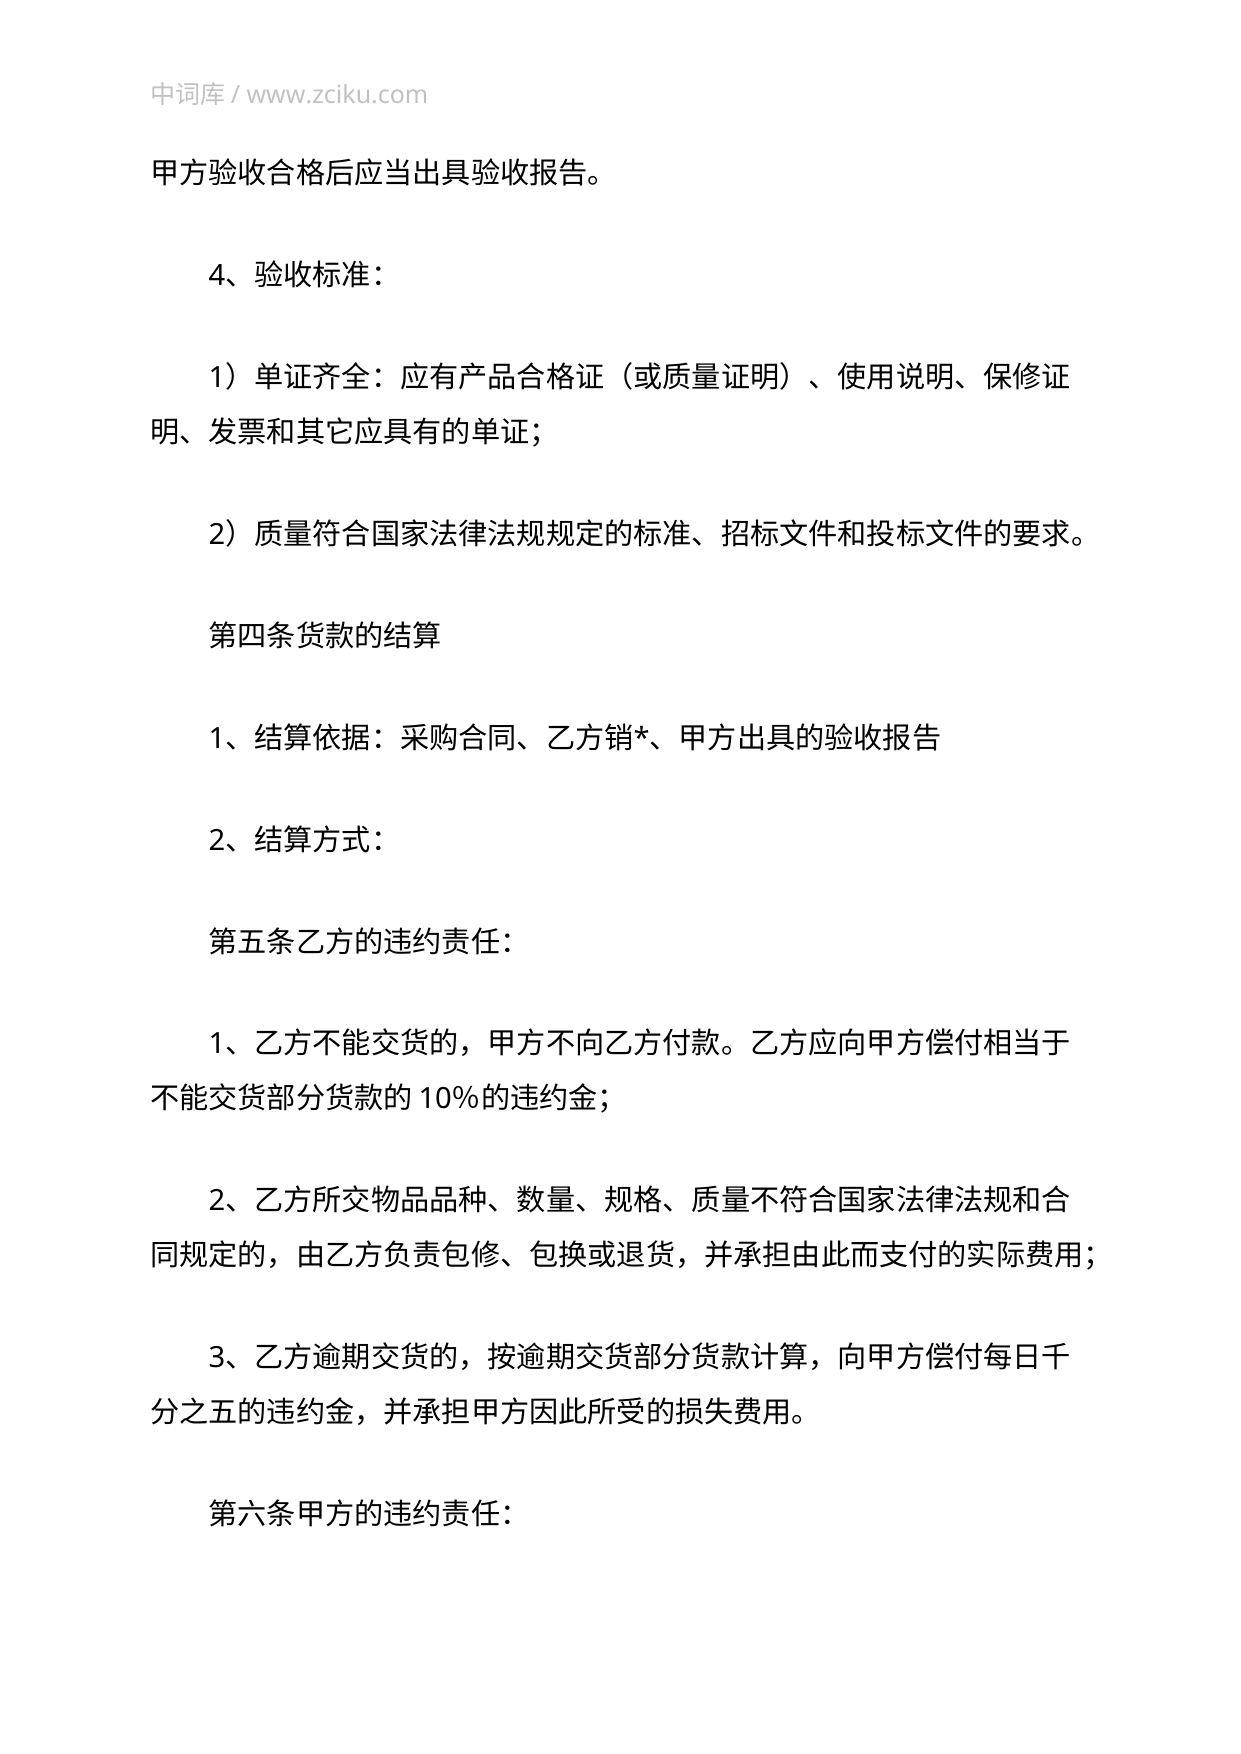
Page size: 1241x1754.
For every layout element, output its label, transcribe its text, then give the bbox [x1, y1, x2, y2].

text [150, 150, 1090, 192]
text 3、乙方逾期交货的，按逾期交货部分货款计算，向甲方偿付每日千分之五的违约金，并承担甲方因此所受的损失费用。 [150, 1334, 1090, 1431]
text 2）质量符合国家法律法规规定的标准、招标文件和投标文件的要求。 [150, 511, 1090, 553]
text 2、结算方式： [150, 816, 1090, 859]
text 2、乙方所交物品品种、数量、规格、质量不符合国家法律法规和合同规定的，由乙方负责包修、包换或退货，并承担由此而支付的实际费用； [150, 1177, 1090, 1274]
text 第五条乙方的违约责任： [150, 918, 1090, 961]
text 1）单证齐全：应有产品合格证（或质量证明）、使用说明、保修证明、发票和其它应具有的单证； [150, 354, 1090, 451]
text 1、结算依据：采购合同、乙方销*、甲方出具的验收报告 [150, 714, 1090, 757]
text 第六条甲方的违约责任： [150, 1491, 1090, 1533]
text 4、验收标准： [150, 252, 1090, 294]
text 1、乙方不能交货的，甲方不向乙方付款。乙方应向甲方偿付相当于不能交货部分货款的10％的违约金； [150, 1020, 1090, 1117]
text 第四条货款的结算 [150, 612, 1090, 655]
